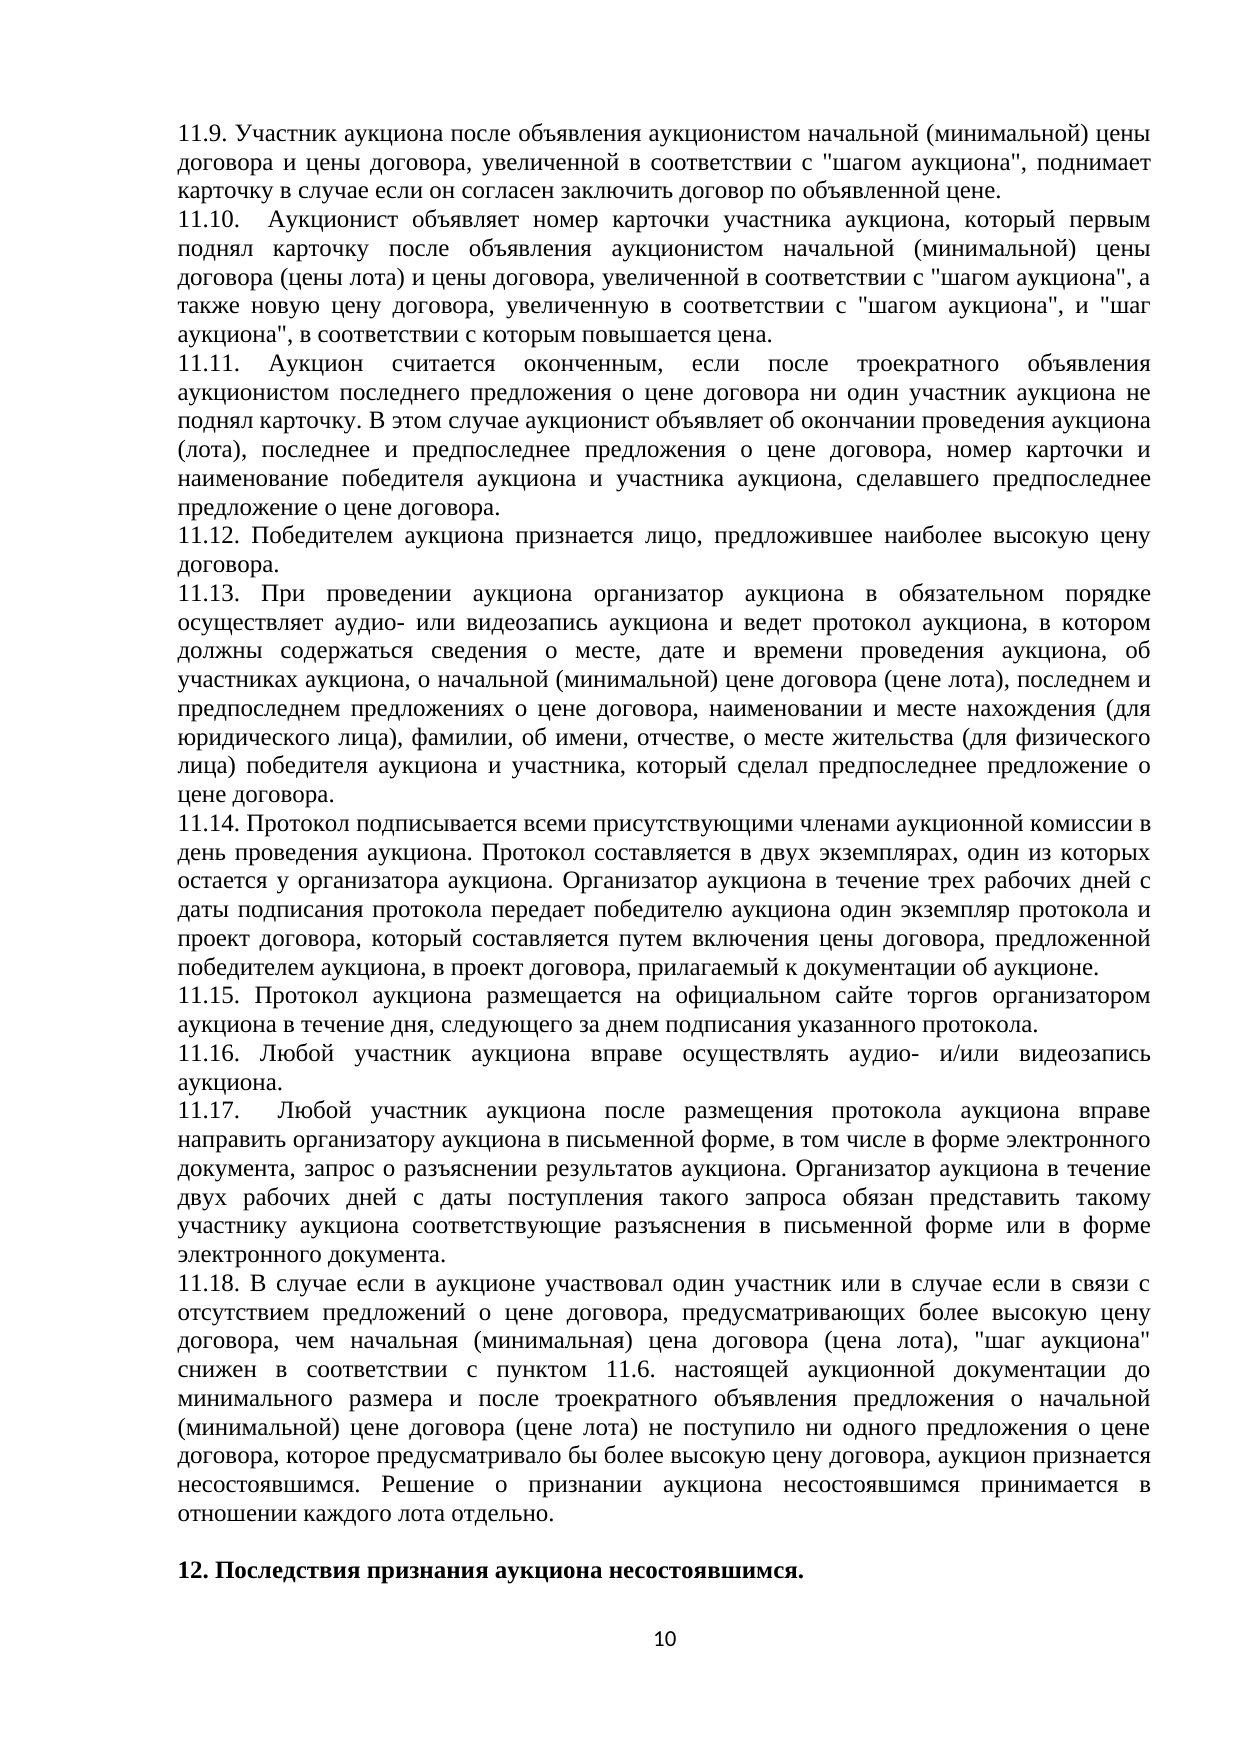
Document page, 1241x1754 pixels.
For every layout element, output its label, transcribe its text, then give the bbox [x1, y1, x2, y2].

text 11.11. Аукцион считается оконченным, если после троекратного объявления аукционистом последнего предложения о цене договора ни один участник аукциона не поднял карточку. В этом случае аукционист объявляет об окончании проведения аукциона (лота), последнее и предпоследнее предложения о цене договора, номер карточки и наименование победителя аукциона и участника аукциона, сделавшего предпоследнее предложение о цене договора. [177, 348, 1152, 521]
text 11.9. Участник аукциона после объявления аукционистом начальной (минимальной) цены договора и цены договора, увеличенной в соответствии с "шагом аукциона", поднимает карточку в случае если он согласен заключить договор по объявленной цене. [177, 118, 1152, 204]
text 12. Последствия признания аукциона несостоявшимся. [177, 1556, 1152, 1584]
text 11.15. Протокол аукциона размещается на официальном сайте торгов организатором аукциона в течение дня, следующего за днем подписания указанного протокола. [177, 981, 1152, 1038]
text 11.12. Победителем аукциона признается лицо, предложившее наиболее высокую цену договора. [177, 521, 1152, 578]
text 11.16. Любой участник аукциона вправе осуществлять аудио- и/или видеозапись аукциона. [177, 1038, 1152, 1096]
text 11.13. При проведении аукциона организатор аукциона в обязательном порядке осуществляет аудио- или видеозапись аукциона и ведет протокол аукциона, в котором должны содержаться сведения о месте, дате и времени проведения аукциона, об участниках аукциона, о начальной (минимальной) цене договора (цене лота), последнем и предпоследнем предложениях о цене договора, наименовании и месте нахождения (для юридического лица), фамилии, об имени, отчестве, о месте жительства (для физического лица) победителя аукциона и участника, который сделал предпоследнее предложение о цене договора. [177, 578, 1152, 808]
text 11.10. Аукционист объявляет номер карточки участника аукциона, который первым поднял карточку после объявления аукционистом начальной (минимальной) цены договора (цены лота) и цены договора, увеличенной в соответствии с "шагом аукциона", а также новую цену договора, увеличенную в соответствии с "шагом аукциона", и "шаг аукциона", в соответствии с которым повышается цена. [177, 204, 1152, 348]
text 11.14. Протокол подписывается всеми присутствующими членами аукционной комиссии в день проведения аукциона. Протокол составляется в двух экземплярах, один из которых остается у организатора аукциона. Организатор аукциона в течение трех рабочих дней с даты подписания протокола передает победителю аукциона один экземпляр протокола и проект договора, который составляется путем включения цены договора, предложенной победителем аукциона, в проект договора, прилагаемый к документации об аукционе. [177, 808, 1152, 981]
text 11.17. Любой участник аукциона после размещения протокола аукциона вправе направить организатору аукциона в письменной форме, в том числе в форме электронного документа, запрос о разъяснении результатов аукциона. Организатор аукциона в течение двух рабочих дней с даты поступления такого запроса обязан представить такому участнику аукциона соответствующие разъяснения в письменной форме или в форме электронного документа. [177, 1096, 1152, 1268]
text 11.18. В случае если в аукционе участвовал один участник или в случае если в связи с отсутствием предложений о цене договора, предусматривающих более высокую цену договора, чем начальная (минимальная) цена договора (цена лота), "шаг аукциона" снижен в соответствии с пунктом 11.6. настоящей аукционной документации до минимального размера и после троекратного объявления предложения о начальной (минимальной) цене договора (цене лота) не поступило ни одного предложения о цене договора, которое предусматривало бы более высокую цену договора, аукцион признается несостоявшимся. Решение о признании аукциона несостоявшимся принимается в отношении каждого лота отдельно. [177, 1268, 1152, 1527]
